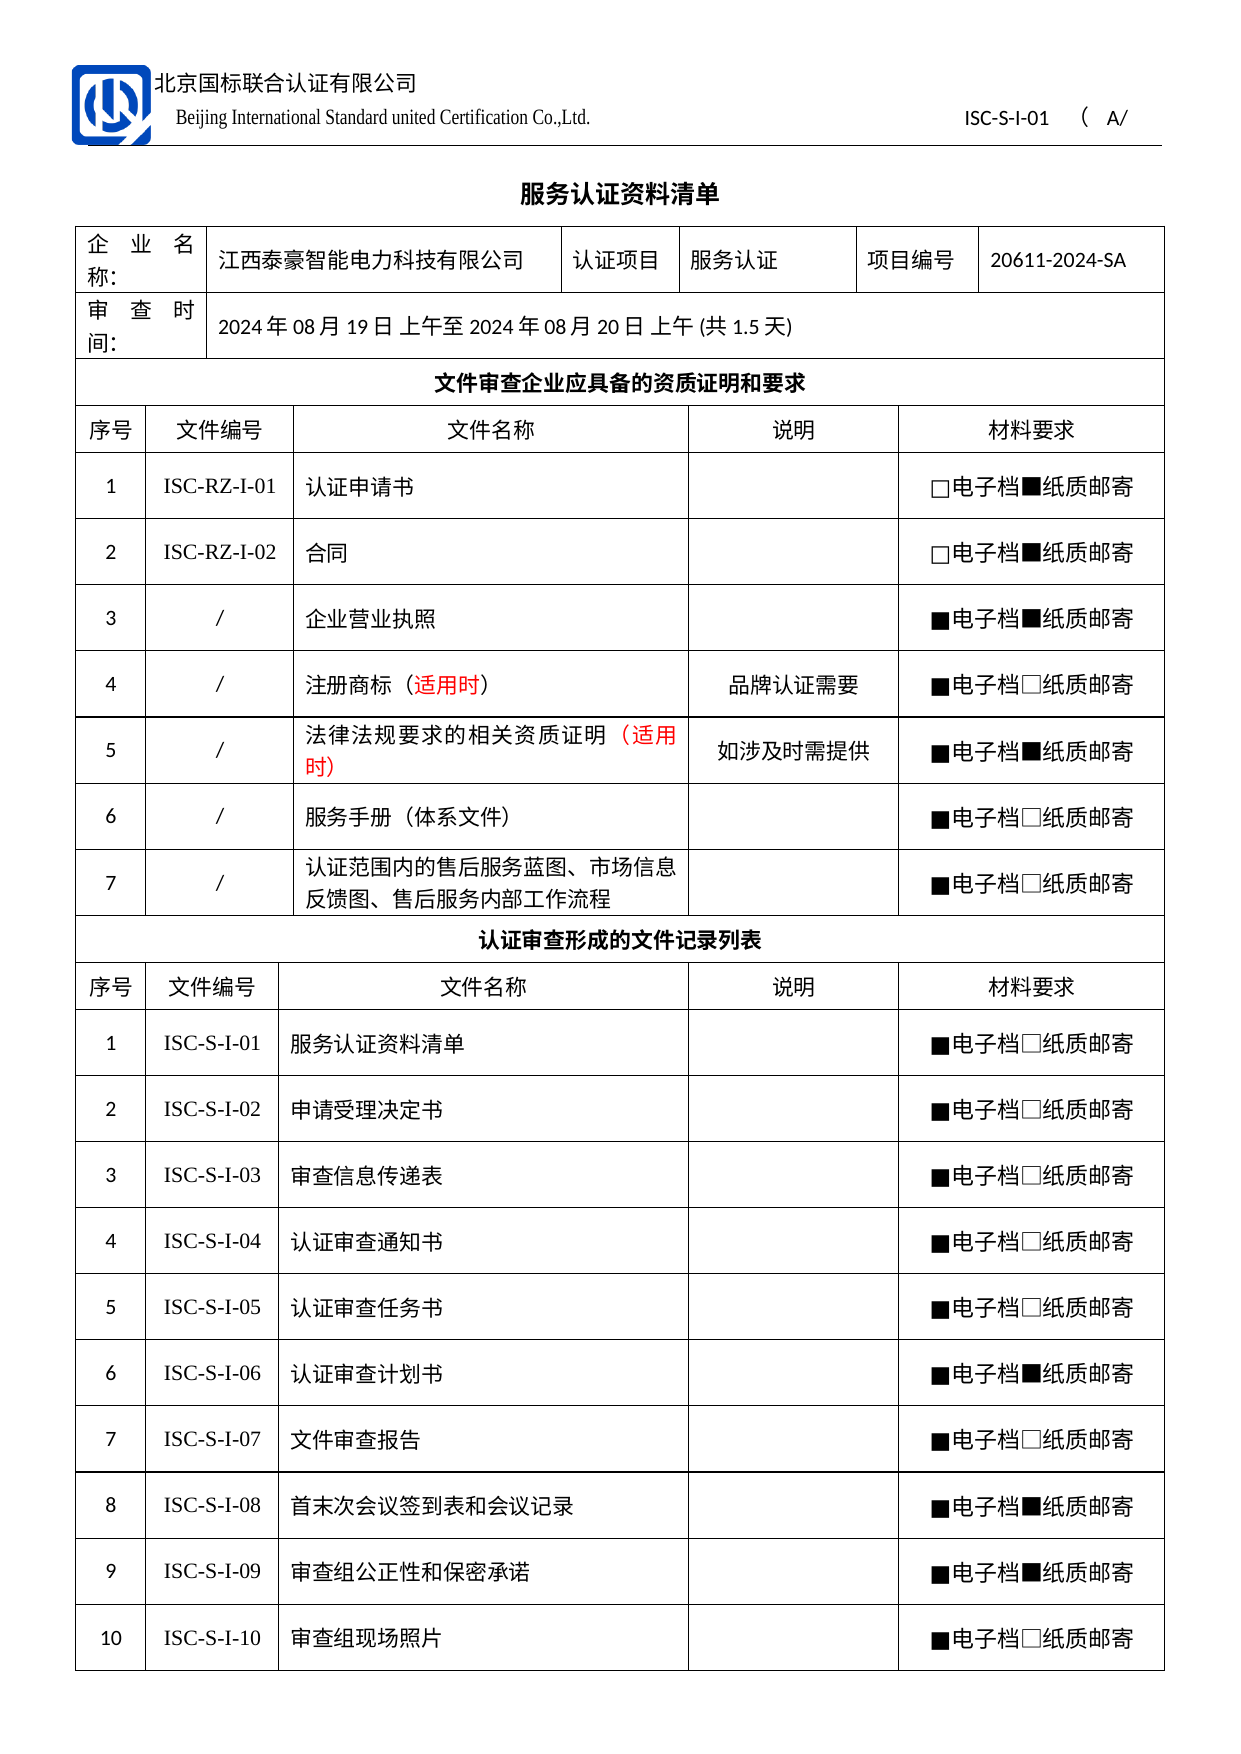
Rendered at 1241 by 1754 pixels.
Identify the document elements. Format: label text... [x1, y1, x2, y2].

table_cell 1 [76, 453, 145, 518]
table_cell 2 [76, 519, 145, 584]
table_cell 认证范围内的售后服务蓝图、市场信息反馈图、售后服务内部工作流程 [294, 850, 688, 914]
table_cell 审查信息传递表 [279, 1142, 688, 1207]
table_cell 10 [76, 1605, 145, 1669]
table_cell ISC-S-I-01 [146, 1010, 278, 1075]
table_cell [689, 585, 898, 650]
table_cell ISC-S-I-07 [146, 1406, 278, 1471]
table_cell 5 [76, 1274, 145, 1339]
table_cell ■电子档□纸质邮寄 [899, 784, 1164, 848]
table_cell 文件编号 [146, 963, 278, 1009]
table_cell 审查组公正性和保密承诺 [279, 1539, 688, 1603]
table_cell 7 [76, 850, 145, 914]
table_cell 序号 [76, 406, 145, 452]
table_cell 9 [76, 1539, 145, 1603]
table_cell [689, 784, 898, 848]
table_cell 8 [76, 1473, 145, 1537]
table_cell / [146, 718, 293, 782]
table_cell ■电子档□纸质邮寄 [899, 1274, 1164, 1339]
table_cell [689, 1208, 898, 1273]
table_cell [689, 1010, 898, 1075]
table_cell [689, 453, 898, 518]
table_cell 序号 [76, 963, 145, 1009]
table_cell 企业营业执照 [294, 585, 688, 650]
table_cell 4 [76, 651, 145, 716]
table_cell 认证审查通知书 [279, 1208, 688, 1273]
table_cell 说明 [689, 963, 898, 1009]
table_cell ■电子档□纸质邮寄 [899, 850, 1164, 914]
table_cell 5 [76, 718, 145, 782]
table_cell ISC-S-I-06 [146, 1340, 278, 1405]
table_cell 申请受理决定书 [279, 1076, 688, 1141]
table_cell [689, 1406, 898, 1471]
table_cell / [146, 784, 293, 848]
text 服务认证资料清单 [89, 161, 1152, 226]
table_header 20611-2024-SA [979, 227, 1164, 292]
table_cell ISC-S-I-10 [146, 1605, 278, 1669]
table_cell [689, 519, 898, 584]
table_cell [689, 1076, 898, 1141]
table_cell 文件名称 [279, 963, 688, 1009]
table_cell ■电子档□纸质邮寄 [899, 1605, 1164, 1669]
table_cell 6 [76, 784, 145, 848]
table_cell 4 [76, 1208, 145, 1273]
table_cell 文件审查企业应具备的资质证明和要求 [76, 359, 1164, 405]
table_cell ISC-S-I-09 [146, 1539, 278, 1603]
table_cell ■电子档□纸质邮寄 [899, 1076, 1164, 1141]
table_cell [689, 850, 898, 914]
table_cell 认证申请书 [294, 453, 688, 518]
table_cell 文件编号 [146, 406, 293, 452]
table_cell ■电子档■纸质邮寄 [899, 585, 1164, 650]
table_cell ■电子档□纸质邮寄 [899, 1010, 1164, 1075]
table_cell 审查组现场照片 [279, 1605, 688, 1669]
table_cell / [146, 585, 293, 650]
table_cell 文件名称 [294, 406, 688, 452]
table_cell 说明 [689, 406, 898, 452]
table_cell 合同 [294, 519, 688, 584]
table_cell [689, 1340, 898, 1405]
table_cell [689, 1605, 898, 1669]
table_cell □电子档■纸质邮寄 [899, 453, 1164, 518]
table_cell ■电子档■纸质邮寄 [899, 1539, 1164, 1603]
table_header 企业名称： [76, 227, 206, 292]
table_cell ISC-S-I-05 [146, 1274, 278, 1339]
table_cell [689, 1539, 898, 1603]
table_header 江西泰豪智能电力科技有限公司 [207, 227, 561, 292]
picture [71, 65, 151, 145]
table_cell ■电子档■纸质邮寄 [899, 718, 1164, 782]
table_cell 3 [76, 1142, 145, 1207]
table_cell / [146, 850, 293, 914]
table_cell [689, 1473, 898, 1537]
table_cell ■电子档□纸质邮寄 [899, 1208, 1164, 1273]
table_cell ISC-RZ-I-02 [146, 519, 293, 584]
table_cell 认证审查形成的文件记录列表 [76, 916, 1164, 962]
table_cell 6 [76, 1340, 145, 1405]
table_cell ■电子档□纸质邮寄 [899, 1142, 1164, 1207]
table_cell 认证审查任务书 [279, 1274, 688, 1339]
table_cell 审查时间： [76, 293, 206, 358]
table_cell 3 [76, 585, 145, 650]
table_cell 文件审查报告 [279, 1406, 688, 1471]
table_cell 服务手册（体系文件） [294, 784, 688, 848]
table_cell 1 [76, 1010, 145, 1075]
table_cell [689, 1274, 898, 1339]
table_header 服务认证 [680, 227, 856, 292]
table_cell 服务认证资料清单 [279, 1010, 688, 1075]
table_cell ISC-S-I-02 [146, 1076, 278, 1141]
table_cell ■电子档□纸质邮寄 [899, 1406, 1164, 1471]
table_cell 注册商标（适用时） [294, 651, 688, 716]
table_header 项目编号 [857, 227, 978, 292]
table_cell 7 [76, 1406, 145, 1471]
table_cell ■电子档■纸质邮寄 [899, 1340, 1164, 1405]
table_cell 2024年08月19日 上午至2024年08月20日 上午 (共1.5天) [207, 293, 1164, 358]
table_cell 材料要求 [899, 406, 1164, 452]
table_cell / [146, 651, 293, 716]
table_cell [689, 1142, 898, 1207]
table_cell ISC-S-I-04 [146, 1208, 278, 1273]
table_cell □电子档■纸质邮寄 [899, 519, 1164, 584]
table_cell 法律法规要求的相关资质证明（适用时） [294, 718, 688, 782]
table_cell 如涉及时需提供 [689, 718, 898, 782]
table_cell 首末次会议签到表和会议记录 [279, 1473, 688, 1537]
table_header 认证项目 [562, 227, 679, 292]
table_cell ■电子档■纸质邮寄 [899, 1473, 1164, 1537]
table_cell ISC-S-I-08 [146, 1473, 278, 1537]
table_cell ISC-RZ-I-01 [146, 453, 293, 518]
table_cell 材料要求 [899, 963, 1164, 1009]
table_cell 认证审查计划书 [279, 1340, 688, 1405]
table_cell 2 [76, 1076, 145, 1141]
table_cell ■电子档□纸质邮寄 [899, 651, 1164, 716]
table_cell ISC-S-I-03 [146, 1142, 278, 1207]
table_cell 品牌认证需要 [689, 651, 898, 716]
